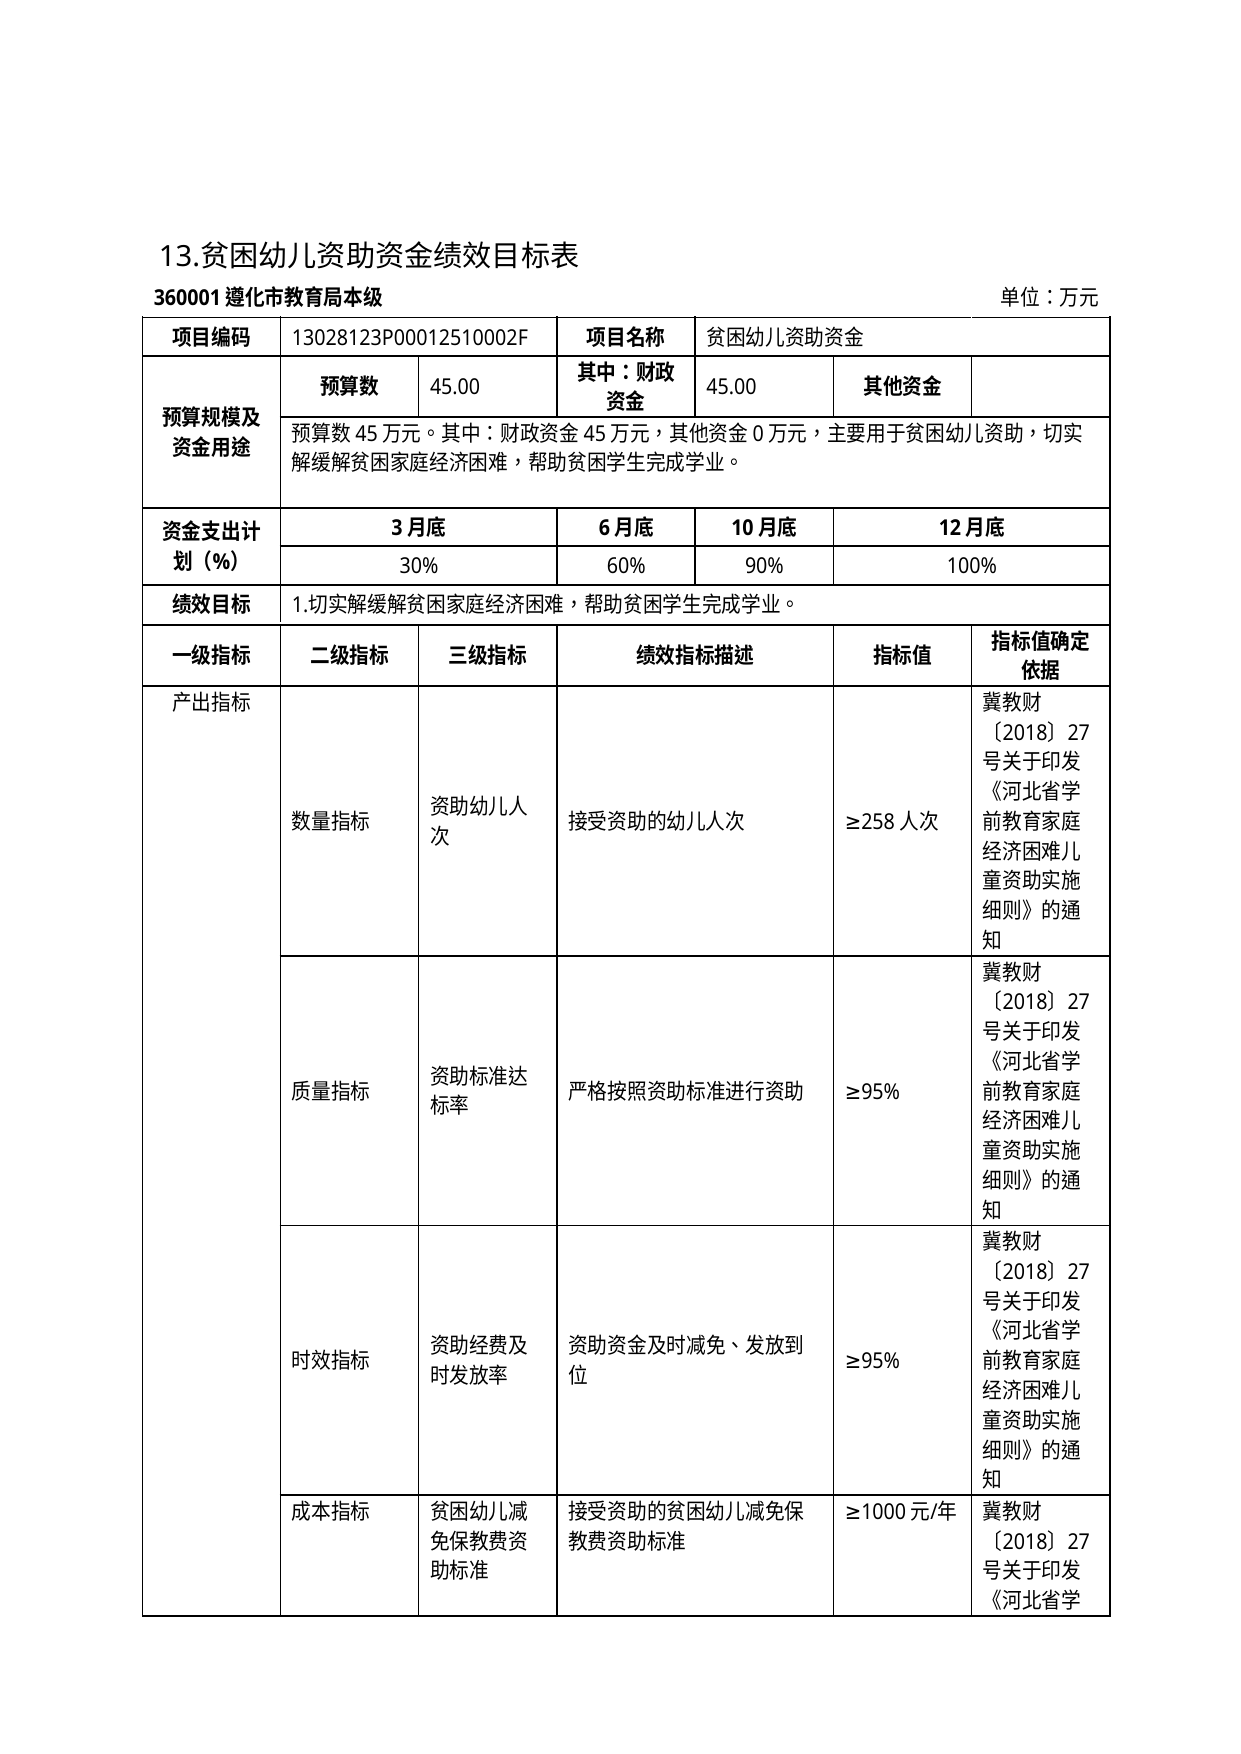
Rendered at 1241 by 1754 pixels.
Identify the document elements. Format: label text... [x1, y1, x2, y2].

table_cell 45.00 [696, 357, 833, 416]
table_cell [972, 1226, 1109, 1494]
table_cell 资金支出计划（%） [143, 509, 280, 584]
table_cell 12月底 [834, 509, 1109, 545]
table_cell 预算数 [281, 357, 418, 416]
table_header 指标值确定依据 [972, 626, 1109, 685]
table_cell ≥258人次 [834, 687, 971, 955]
table_header 一级指标 [143, 626, 280, 685]
table_cell 项目编码 [143, 318, 280, 355]
table_cell ≥95% [834, 957, 971, 1224]
table_cell 6月底 [558, 509, 694, 545]
table_header 二级指标 [281, 626, 418, 685]
table_cell ≥95% [834, 1226, 971, 1494]
table_cell 绩效目标 [143, 586, 280, 622]
table_cell 30% [281, 547, 556, 584]
table_cell 预算数45万元。其中：财政资金45万元，其他资金0万元，主要用于贫困幼儿资助，切实解缓解贫困家庭经济困难，帮助贫困学生完成学业。 [281, 418, 1109, 507]
table_cell 产出指标 [143, 687, 280, 1615]
table_header 360001遵化市教育局本级 [143, 277, 971, 316]
table_header 三级指标 [419, 626, 556, 685]
table_cell 质量指标 [281, 957, 418, 1224]
table_cell 贫困幼儿资助资金 [696, 318, 1109, 355]
table_cell 接受资助的幼儿人次 [558, 687, 833, 955]
table_cell 60% [558, 547, 694, 584]
table_cell ≥1000元/年 [834, 1496, 971, 1615]
table_cell 10月底 [696, 509, 833, 545]
table_cell 接受资助的贫困幼儿减免保教费资助标准 [558, 1496, 833, 1615]
table_cell 时效指标 [281, 1226, 418, 1494]
table_cell 资助标准达标率 [419, 957, 556, 1224]
table_cell 13028123P00012510002F [281, 318, 556, 355]
table_cell 其他资金 [834, 357, 971, 416]
table_cell 3月底 [281, 509, 556, 545]
table_cell [972, 357, 1109, 416]
table_cell 90% [696, 547, 833, 584]
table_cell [972, 1496, 1109, 1615]
table_cell 冀教财〔2018〕27号关于印发《河北省学前教育家庭经济困难儿童资助实施细则》的通知 [972, 687, 1109, 955]
table_cell 严格按照资助标准进行资助 [558, 957, 833, 1224]
text 13.贫困幼儿资助资金绩效目标表 [100, 235, 1152, 275]
table_cell 数量指标 [281, 687, 418, 955]
table_header 单位：万元 [972, 277, 1109, 316]
table_cell 1.切实解缓解贫困家庭经济困难，帮助贫困学生完成学业。 [281, 586, 1109, 622]
table_cell 项目名称 [558, 318, 694, 355]
table_cell 100% [834, 547, 1109, 584]
table_cell 资助幼儿人次 [419, 687, 556, 955]
table_cell 其中：财政 资金 [558, 357, 694, 416]
table_cell 成本指标 [281, 1496, 418, 1615]
table_cell 预算规模及资金用途 [143, 357, 280, 507]
table_cell 资助资金及时减免、发放到位 [558, 1226, 833, 1494]
table_cell 贫困幼儿减免保教费资助标准 [419, 1496, 556, 1615]
table_header 绩效指标描述 [558, 626, 833, 685]
table_cell 冀教财〔2018〕27号关于印发《河北省学前教育家庭经济困难儿童资助实施细则》的通知 [972, 957, 1109, 1224]
table_header 指标值 [834, 626, 971, 685]
table_cell 45.00 [419, 357, 556, 416]
table_cell 资助经费及时发放率 [419, 1226, 556, 1494]
